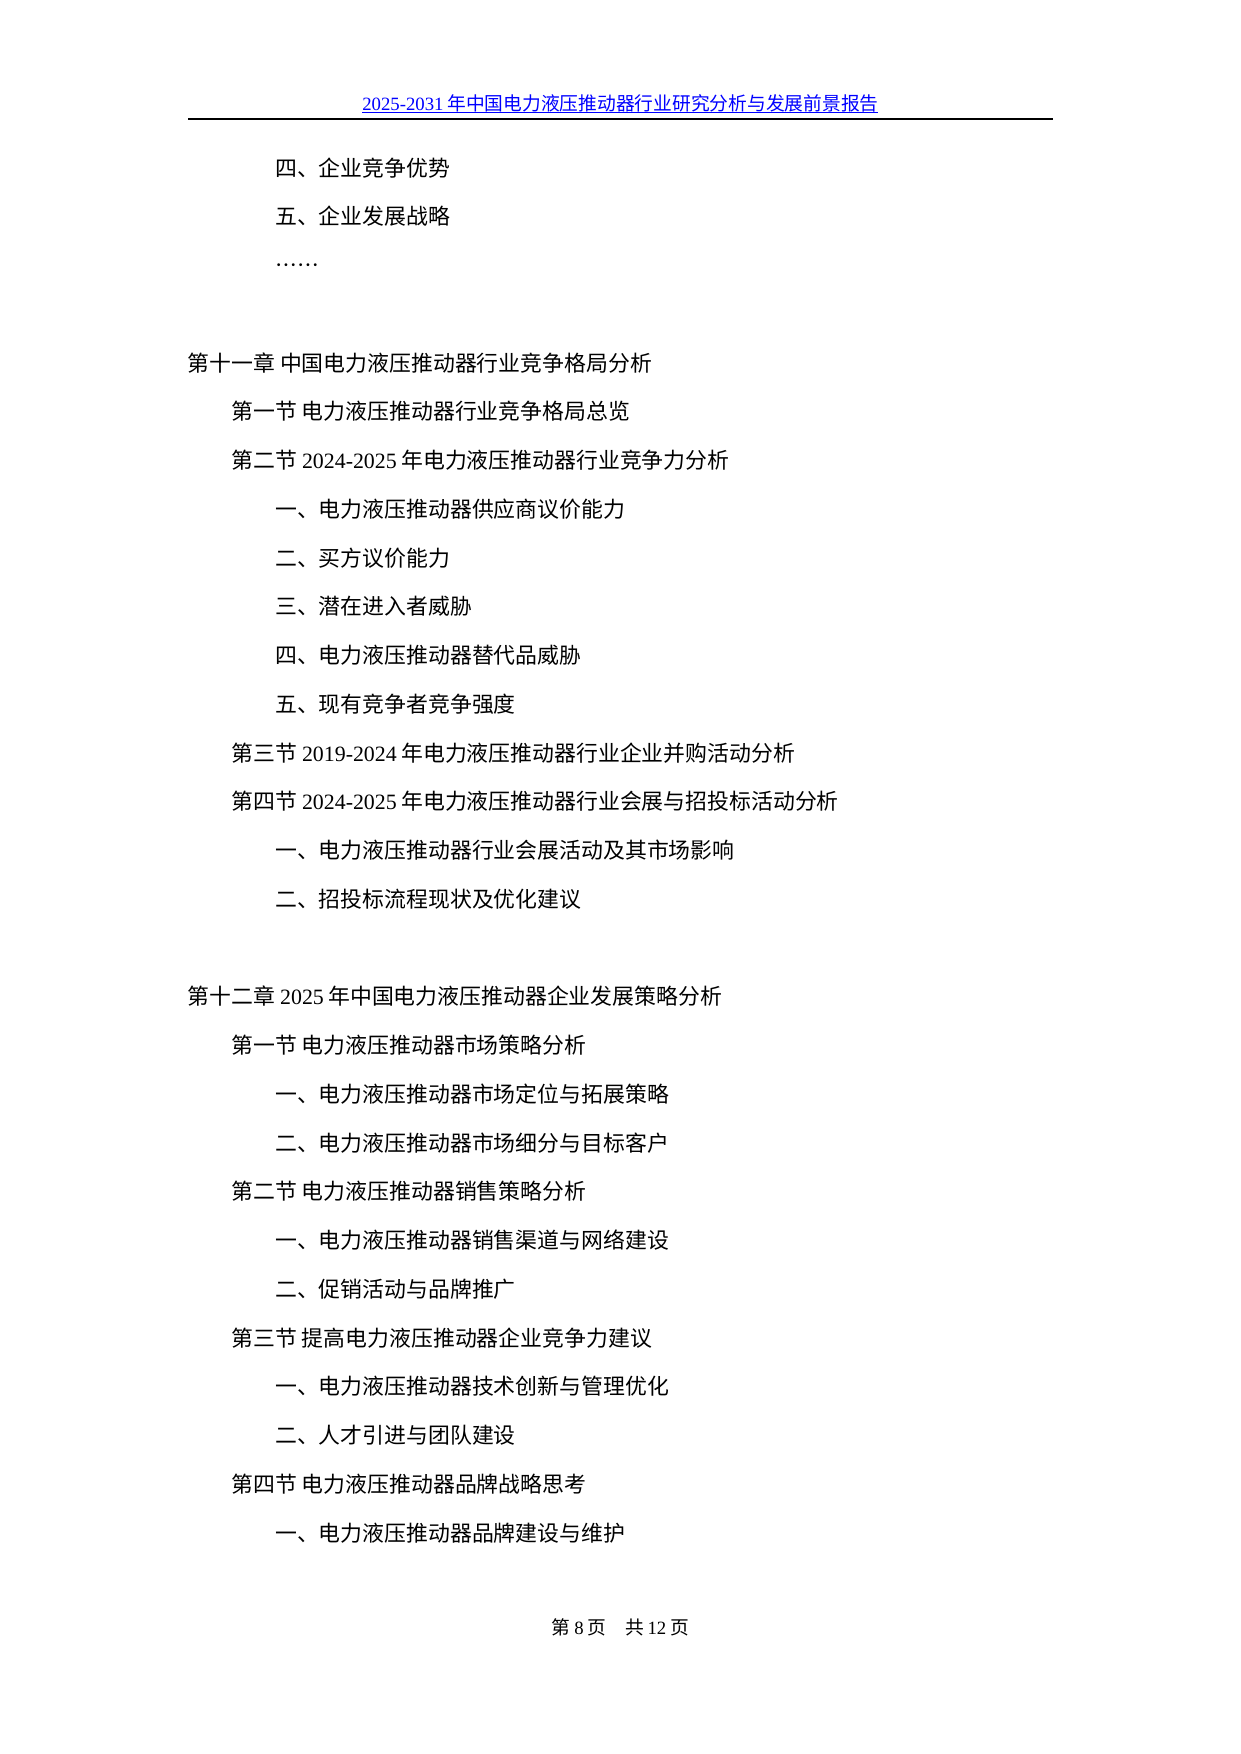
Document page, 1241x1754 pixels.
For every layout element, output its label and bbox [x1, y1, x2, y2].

text [187, 150, 1053, 1548]
